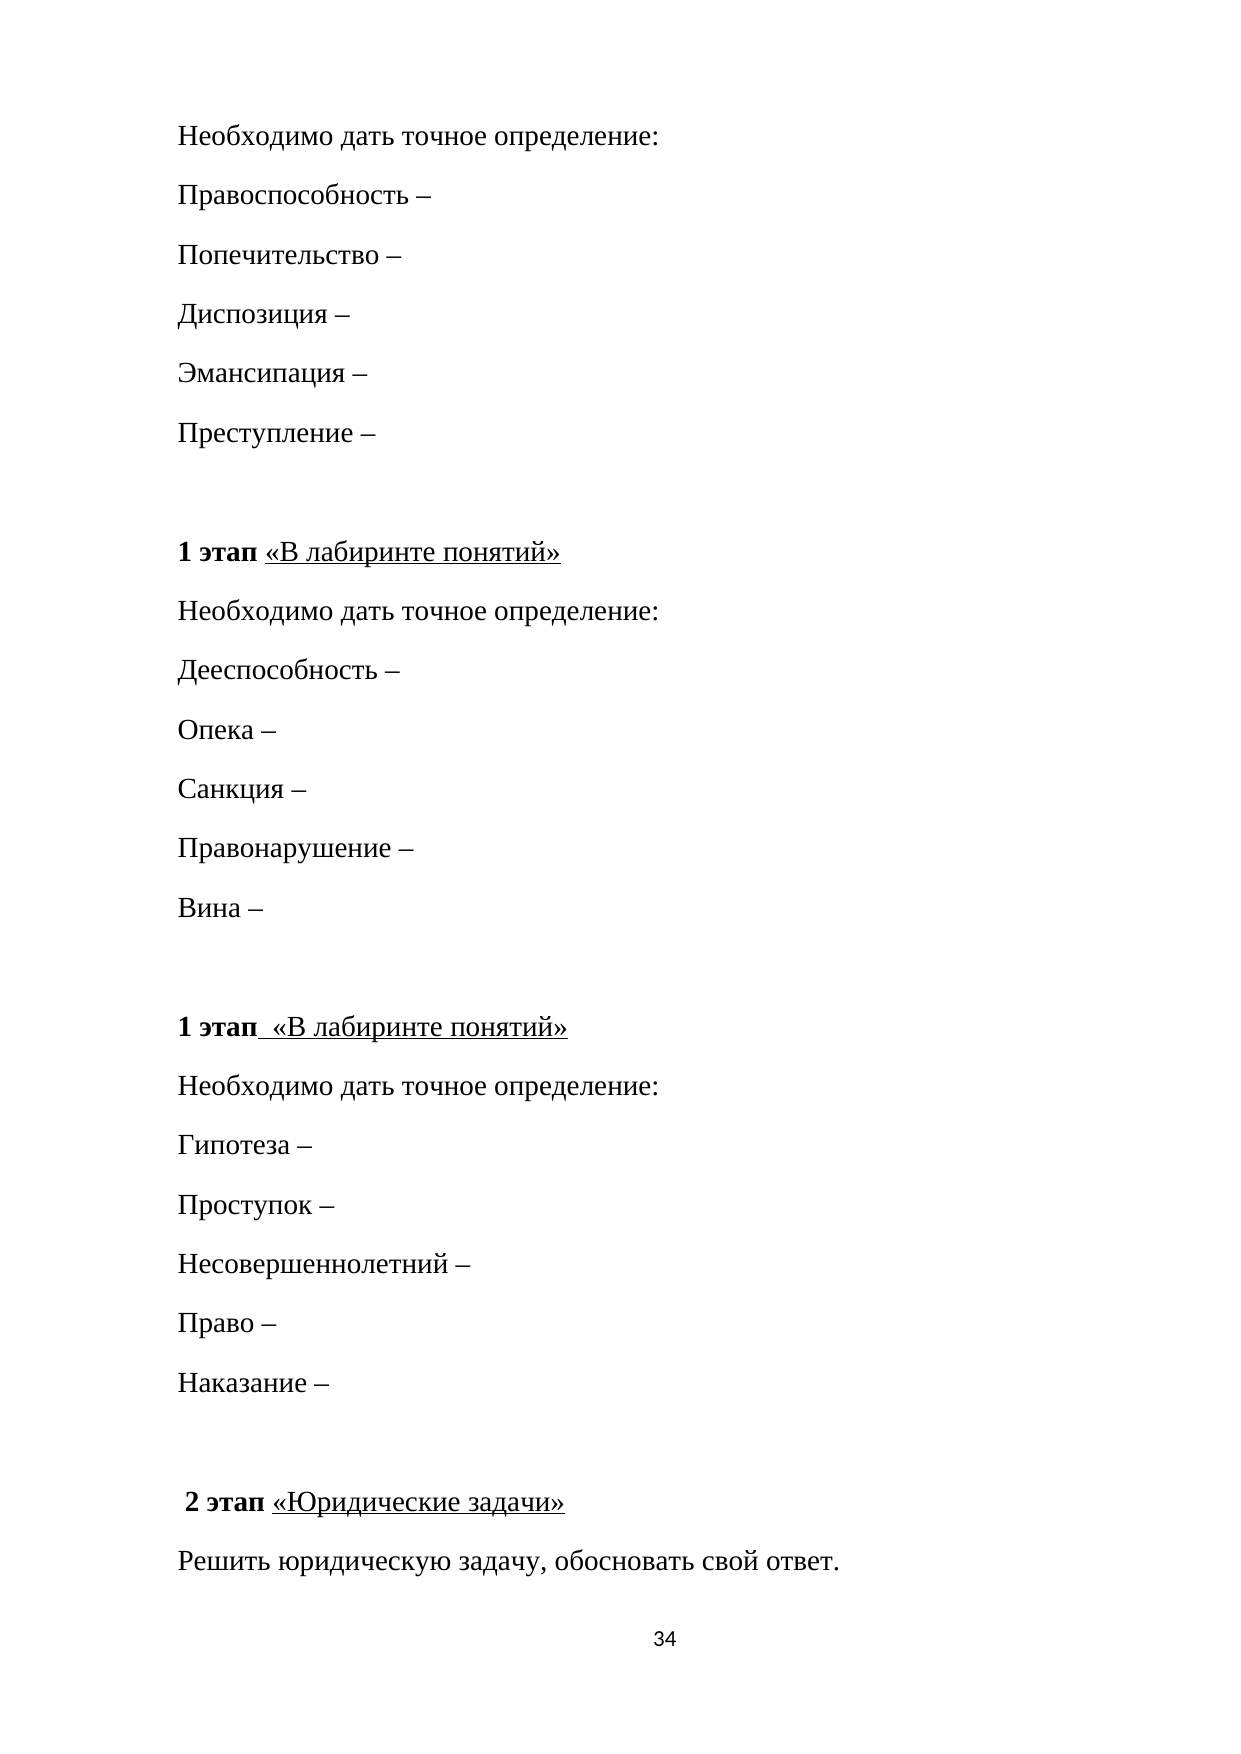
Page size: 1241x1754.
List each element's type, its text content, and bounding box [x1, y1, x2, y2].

text Опека – [177, 712, 1152, 745]
text Право – [177, 1306, 1152, 1339]
text Необходимо дать точное определение: [177, 593, 1152, 627]
text Дееспособность – [177, 652, 1152, 686]
text Попечительство – [177, 237, 1152, 270]
text Преступление – [177, 415, 1152, 448]
text Необходимо дать точное определение: [177, 118, 1152, 152]
text 1 этап «В лабиринте понятий» [177, 534, 1152, 567]
text 2 этап «Юридические задачи» [177, 1484, 1152, 1517]
text Правоспособность – [177, 177, 1152, 211]
text Проступок – [177, 1187, 1152, 1220]
text Вина – [177, 890, 1152, 923]
text Санкция – [177, 771, 1152, 805]
text Диспозиция – [177, 296, 1152, 330]
text Несовершеннолетний – [177, 1246, 1152, 1280]
text Наказание – [177, 1365, 1152, 1398]
text Правонарушение – [177, 831, 1152, 864]
text Необходимо дать точное определение: [177, 1068, 1152, 1102]
text Эмансипация – [177, 356, 1152, 389]
text Решить юридическую задачу, обосновать свой ответ. [177, 1543, 1152, 1577]
text 1 этап «В лабиринте понятий» [177, 1009, 1152, 1042]
text Гипотеза – [177, 1127, 1152, 1161]
